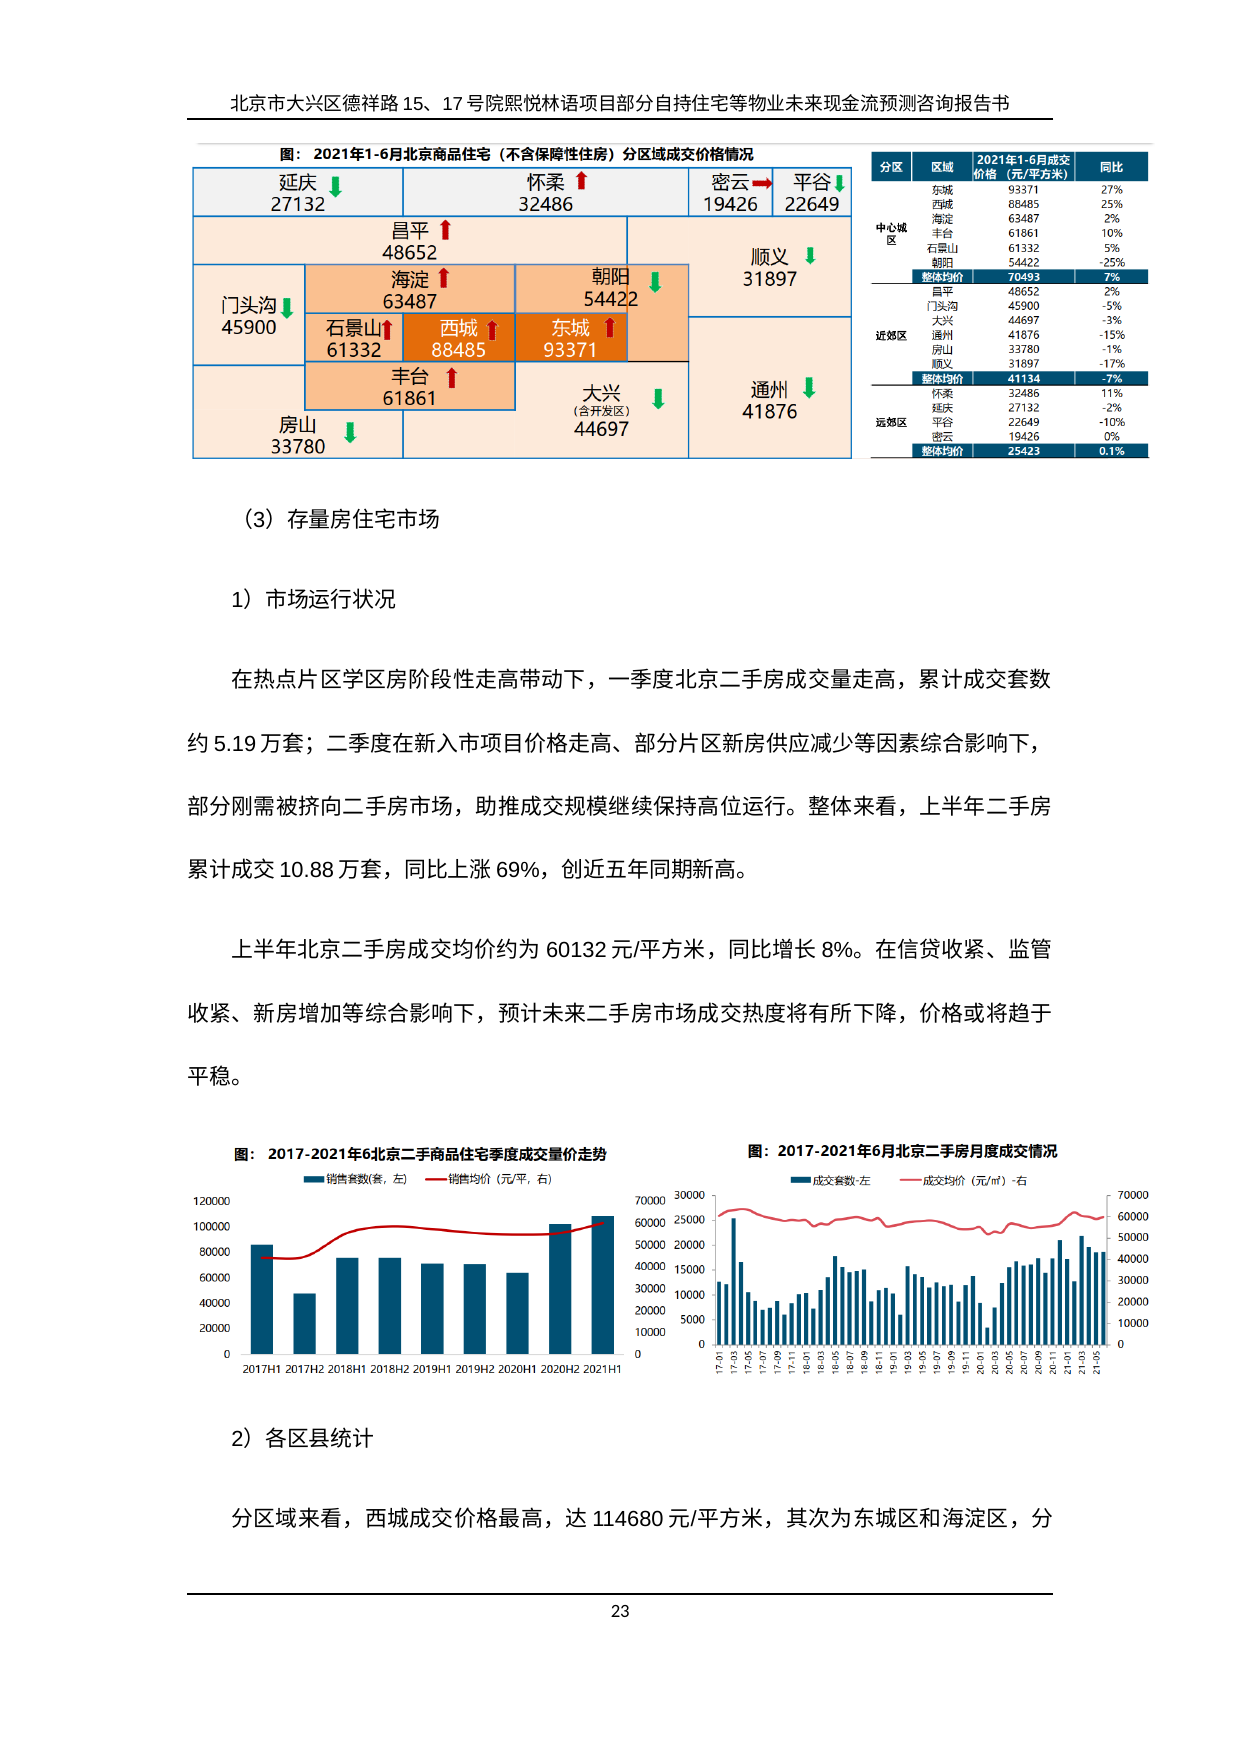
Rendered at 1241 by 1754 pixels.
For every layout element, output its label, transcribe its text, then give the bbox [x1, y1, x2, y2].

text 在热点片区学区房阶段性走高带动下，一季度北京二手房成交量走高，累计成交套数约5.19万套；二季度在新入市项目价格走高、部分片区新房供应减少等因素综合影响下，部分刚需被挤向二手房市场，助推成交规模继续保持高位运行。整体来看，上半年二手房累计成交10.88万套，同比上涨69%，创近五年同期新高。 [187, 662, 1053, 884]
text 2）各区县统计 [187, 1421, 1053, 1453]
text 上半年北京二手房成交均价约为60132元/平方米，同比增长8%。在信贷收紧、监管收紧、新房增加等综合影响下，预计未来二手房市场成交热度将有所下降，价格或将趋于平稳。 [187, 932, 1053, 1091]
picture [187, 1138, 1157, 1378]
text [187, 1501, 1053, 1533]
text 1）市场运行状况 [187, 582, 1053, 614]
picture [187, 143, 1156, 459]
text （3）存量房住宅市场 [187, 502, 1053, 534]
